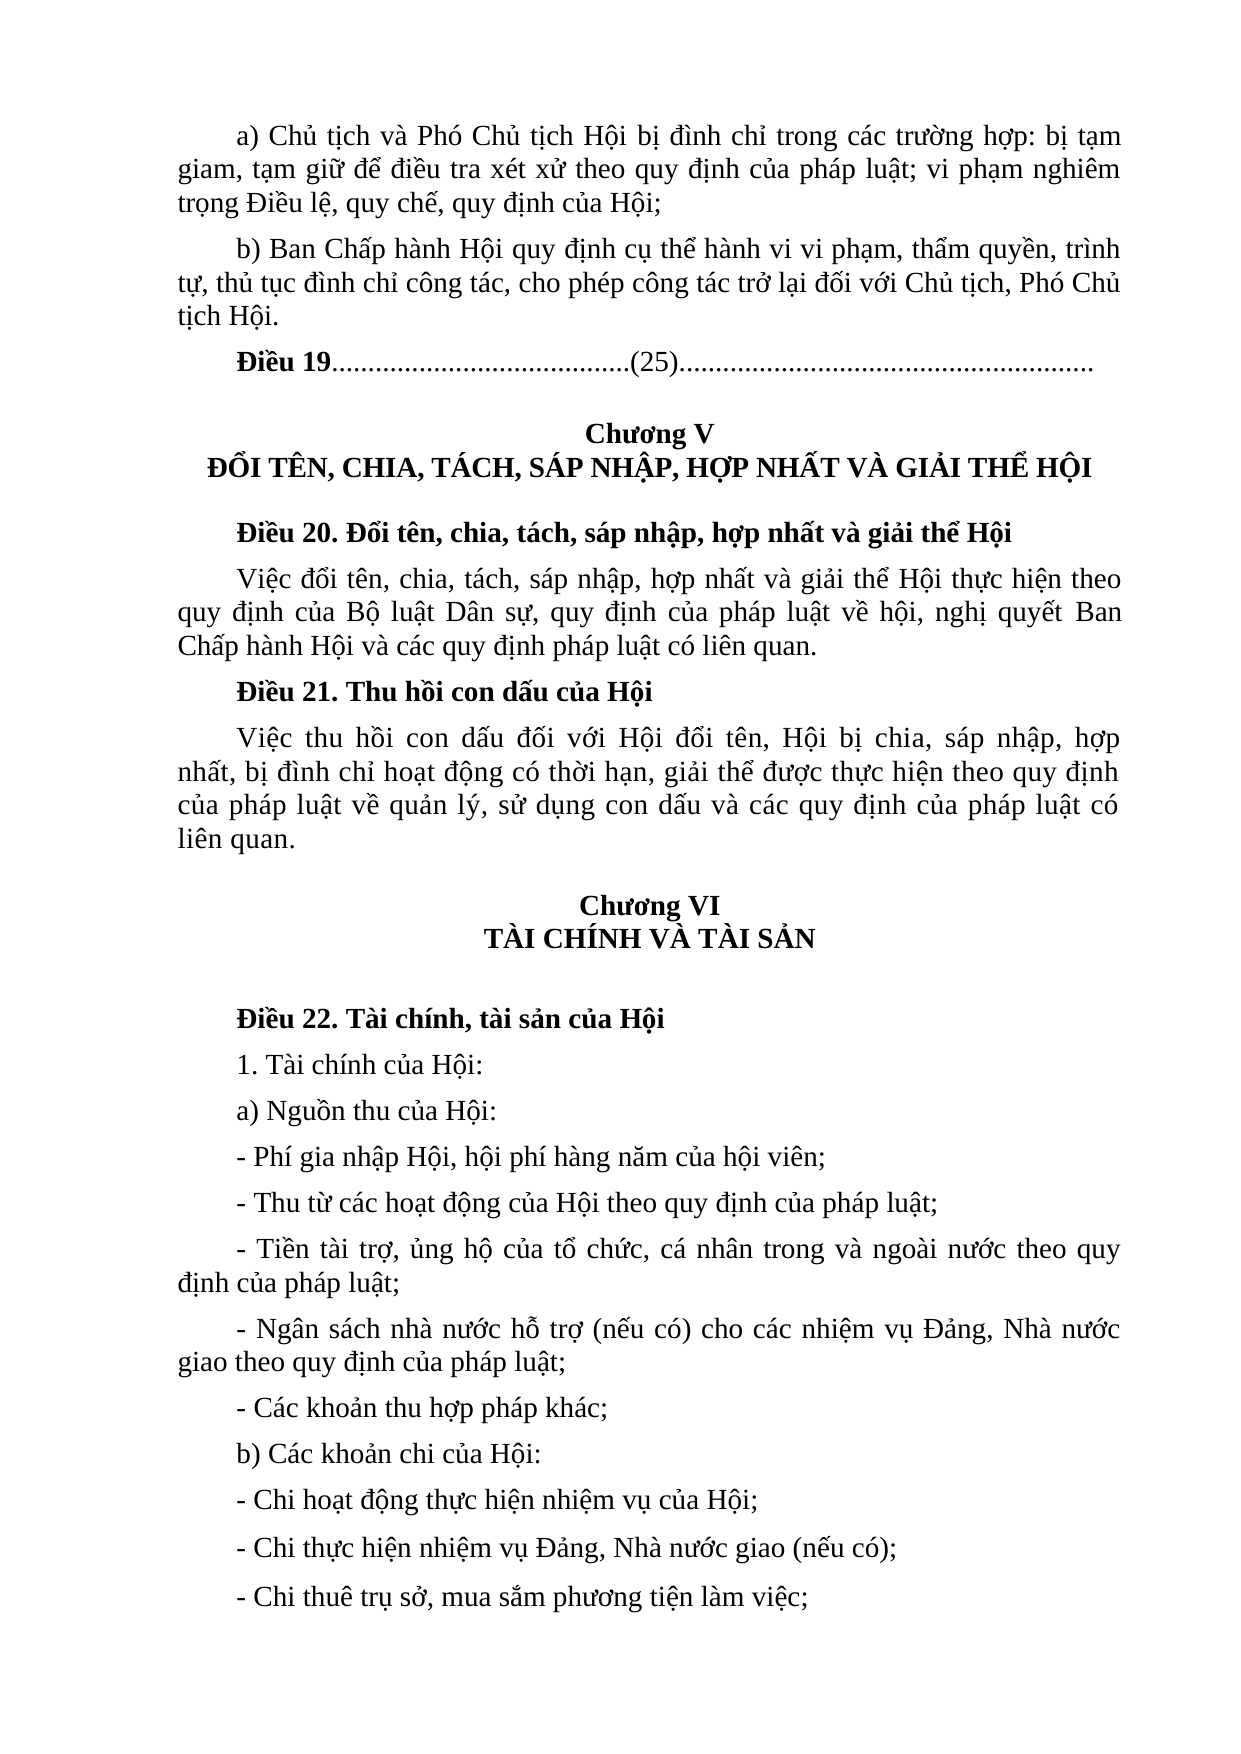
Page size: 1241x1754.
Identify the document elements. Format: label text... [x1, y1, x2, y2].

text - Ngân sách nhà nước hỗ trợ (nếu có) cho các nhiệm vụ Đảng, Nhà nước giao theo quy định của pháp luật; [177, 1311, 1122, 1378]
text - Tiền tài trợ, ủng hộ của tổ chức, cá nhân trong và ngoài nước theo quy định của pháp luật; [177, 1231, 1122, 1298]
text - Phí gia nhập Hội, hội phí hàng năm của hội viên; [177, 1139, 1122, 1173]
text a) Chủ tịch và Phó Chủ tịch Hội bị đình chỉ trong các trường hợp: bị tạm giam, tạm giữ để điều tra xét xử theo quy định của pháp luật; vi phạm nghiêm trọng Điều lệ, quy chế, quy định của Hội; [177, 118, 1122, 219]
subtitle TÀI CHÍNH VÀ TÀI SẢN [177, 921, 1122, 955]
text b) Ban Chấp hành Hội quy định cụ thể hành vi vi phạm, thẩm quyền, trình tự, thủ tục đình chỉ công tác, cho phép công tác trở lại đối với Chủ tịch, Phó Chủ tịch Hội. [177, 231, 1122, 332]
text b) Các khoản chi của Hội: [177, 1436, 1122, 1470]
text Việc thu hồi con dấu đối với Hội đổi tên, Hội bị chia, sáp nhập, hợp nhất, bị đình chỉ hoạt động có thời hạn, giải thể được thực hiện theo quy định của pháp luật về quản lý, sử dụng con dấu và các quy định của pháp luật có liên quan. [177, 720, 1122, 854]
subtitle Điều 21. Thu hồi con dấu của Hội [177, 674, 1122, 708]
text Việc đổi tên, chia, tách, sáp nhập, hợp nhất và giải thể Hội thực hiện theo quy định của Bộ luật Dân sự, quy định của pháp luật về hội, nghị quyết Ban Chấp hành Hội và các quy định pháp luật có liên quan. [177, 561, 1122, 662]
subtitle Điều 20. Đổi tên, chia, tách, sáp nhập, hợp nhất và giải thể Hội [177, 515, 1122, 548]
text a) Nguồn thu của Hội: [177, 1093, 1122, 1127]
text - Thu từ các hoạt động của Hội theo quy định của pháp luật; [177, 1185, 1122, 1219]
text - Chi thực hiện nhiệm vụ Đảng, Nhà nước giao (nếu có); [177, 1531, 1122, 1564]
text - Chi thuê trụ sở, mua sắm phương tiện làm việc; [177, 1579, 1122, 1612]
text 1. Tài chính của Hội: [177, 1047, 1122, 1081]
subtitle Điều 22. Tài chính, tài sản của Hội [177, 1001, 1122, 1034]
text - Các khoản thu hợp pháp khác; [177, 1390, 1122, 1424]
text - Chi hoạt động thực hiện nhiệm vụ của Hội; [177, 1482, 1122, 1516]
subtitle Điều 19.........................................(25)......................................................... [177, 344, 1122, 378]
subtitle Chương VI [177, 888, 1122, 921]
subtitle ĐỔI TÊN, CHIA, TÁCH, SÁP NHẬP, HỢP NHẤT VÀ GIẢI THỂ HỘI [177, 450, 1122, 483]
subtitle Chương V [177, 416, 1122, 450]
